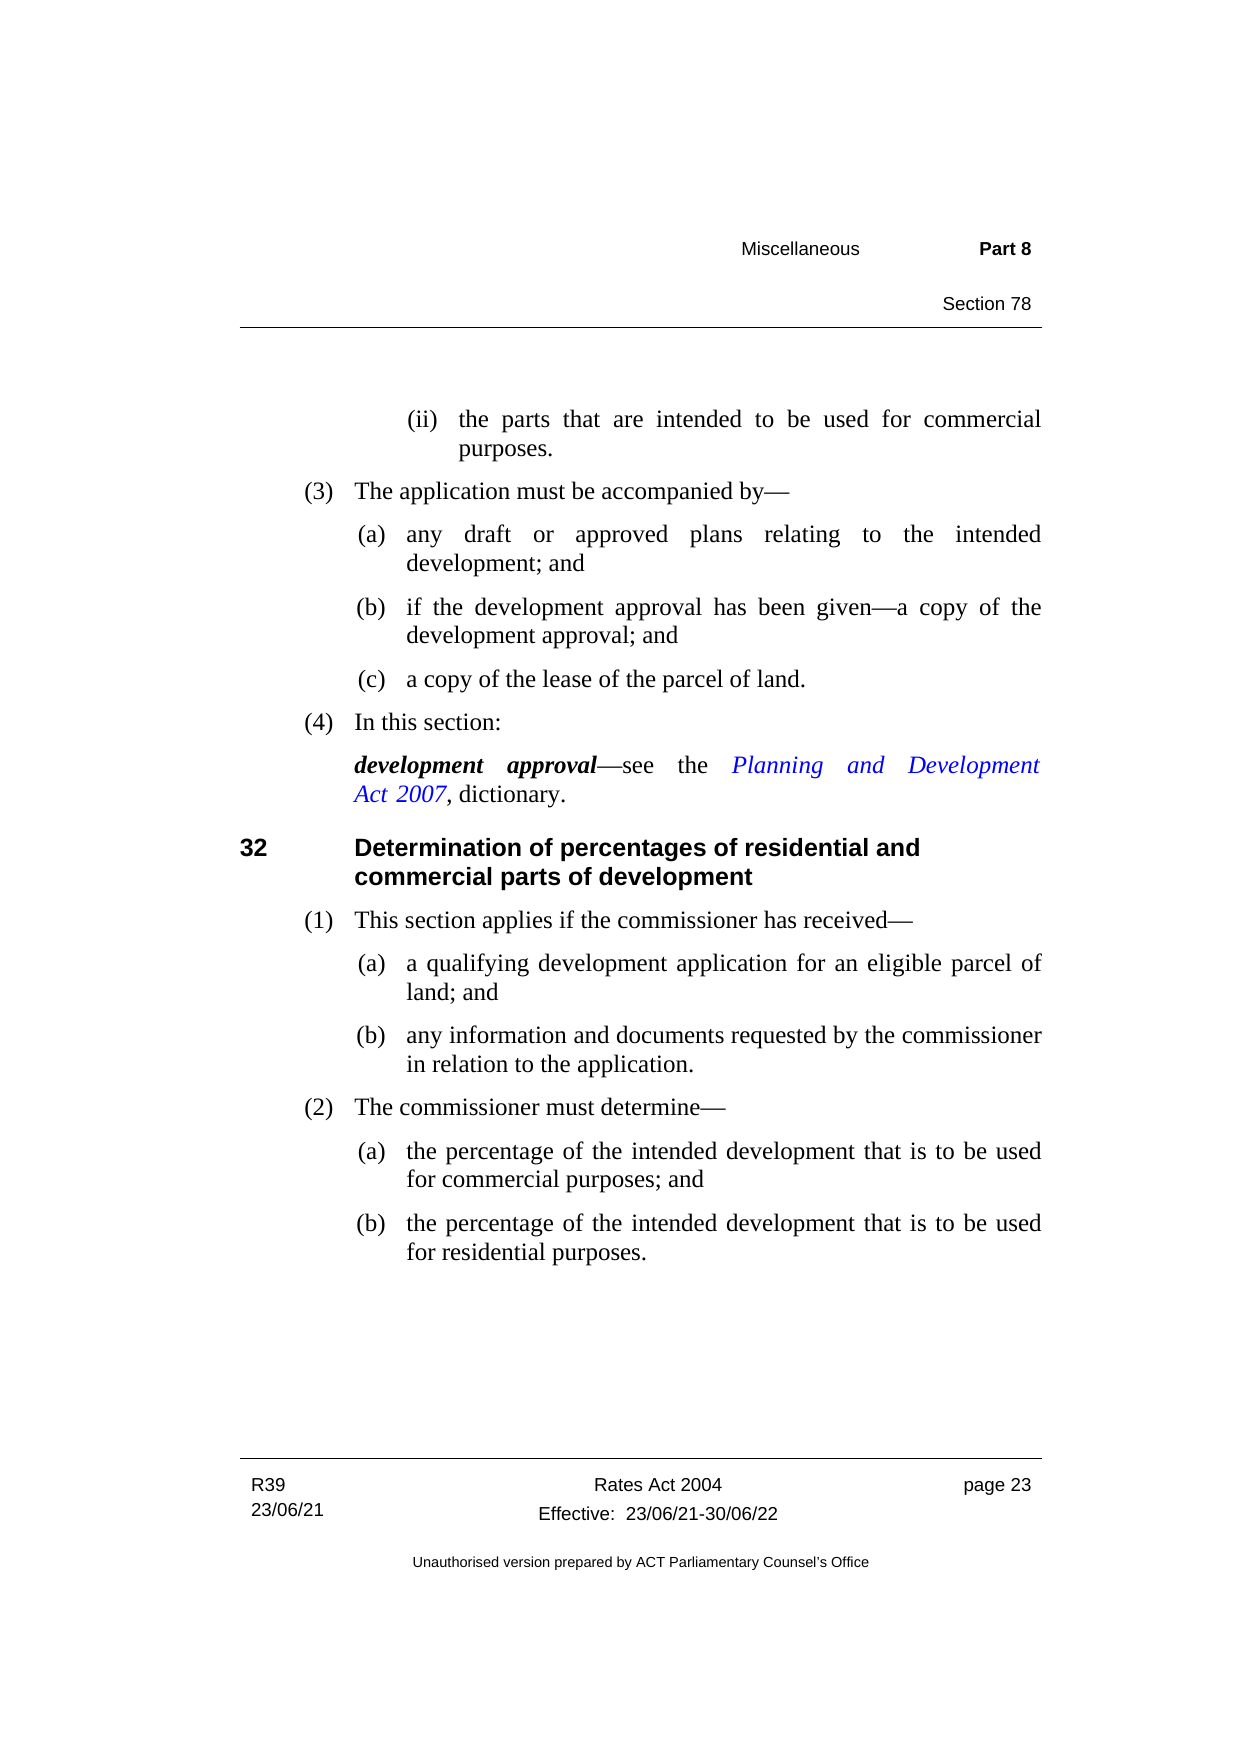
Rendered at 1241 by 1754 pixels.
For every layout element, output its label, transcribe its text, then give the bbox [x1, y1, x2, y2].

text (ii) the parts that are intended to be used for commercial purposes. [239, 404, 1042, 462]
text (2) The commissioner must determine— [239, 1092, 1042, 1121]
text (b) if the development approval has been given—a copy of the development approval; and [239, 592, 1042, 649]
text (1) This section applies if the commissioner has received— [239, 905, 1042, 934]
text (c) a copy of the lease of the parcel of land. [239, 664, 1042, 692]
text (b) the percentage of the intended development that is to be used for residential purposes. [239, 1208, 1042, 1265]
text (4) In this section: [239, 707, 1042, 736]
text 32 Determination of percentages of residential and commercial parts of development [239, 833, 1042, 890]
text (a) any draft or approved plans relating to the intended development; and [239, 519, 1042, 577]
text (b) any information and documents requested by the commissioner in relation to the application. [239, 1020, 1042, 1078]
text (a) the percentage of the intended development that is to be used for commercial purposes; and [239, 1136, 1042, 1193]
text (a) a qualifying development application for an eligible parcel of land; and [239, 948, 1042, 1006]
text development approval—see the Planning and Development Act 2007, dictionary. [354, 750, 1042, 808]
text (3) The application must be accompanied by— [239, 476, 1042, 505]
